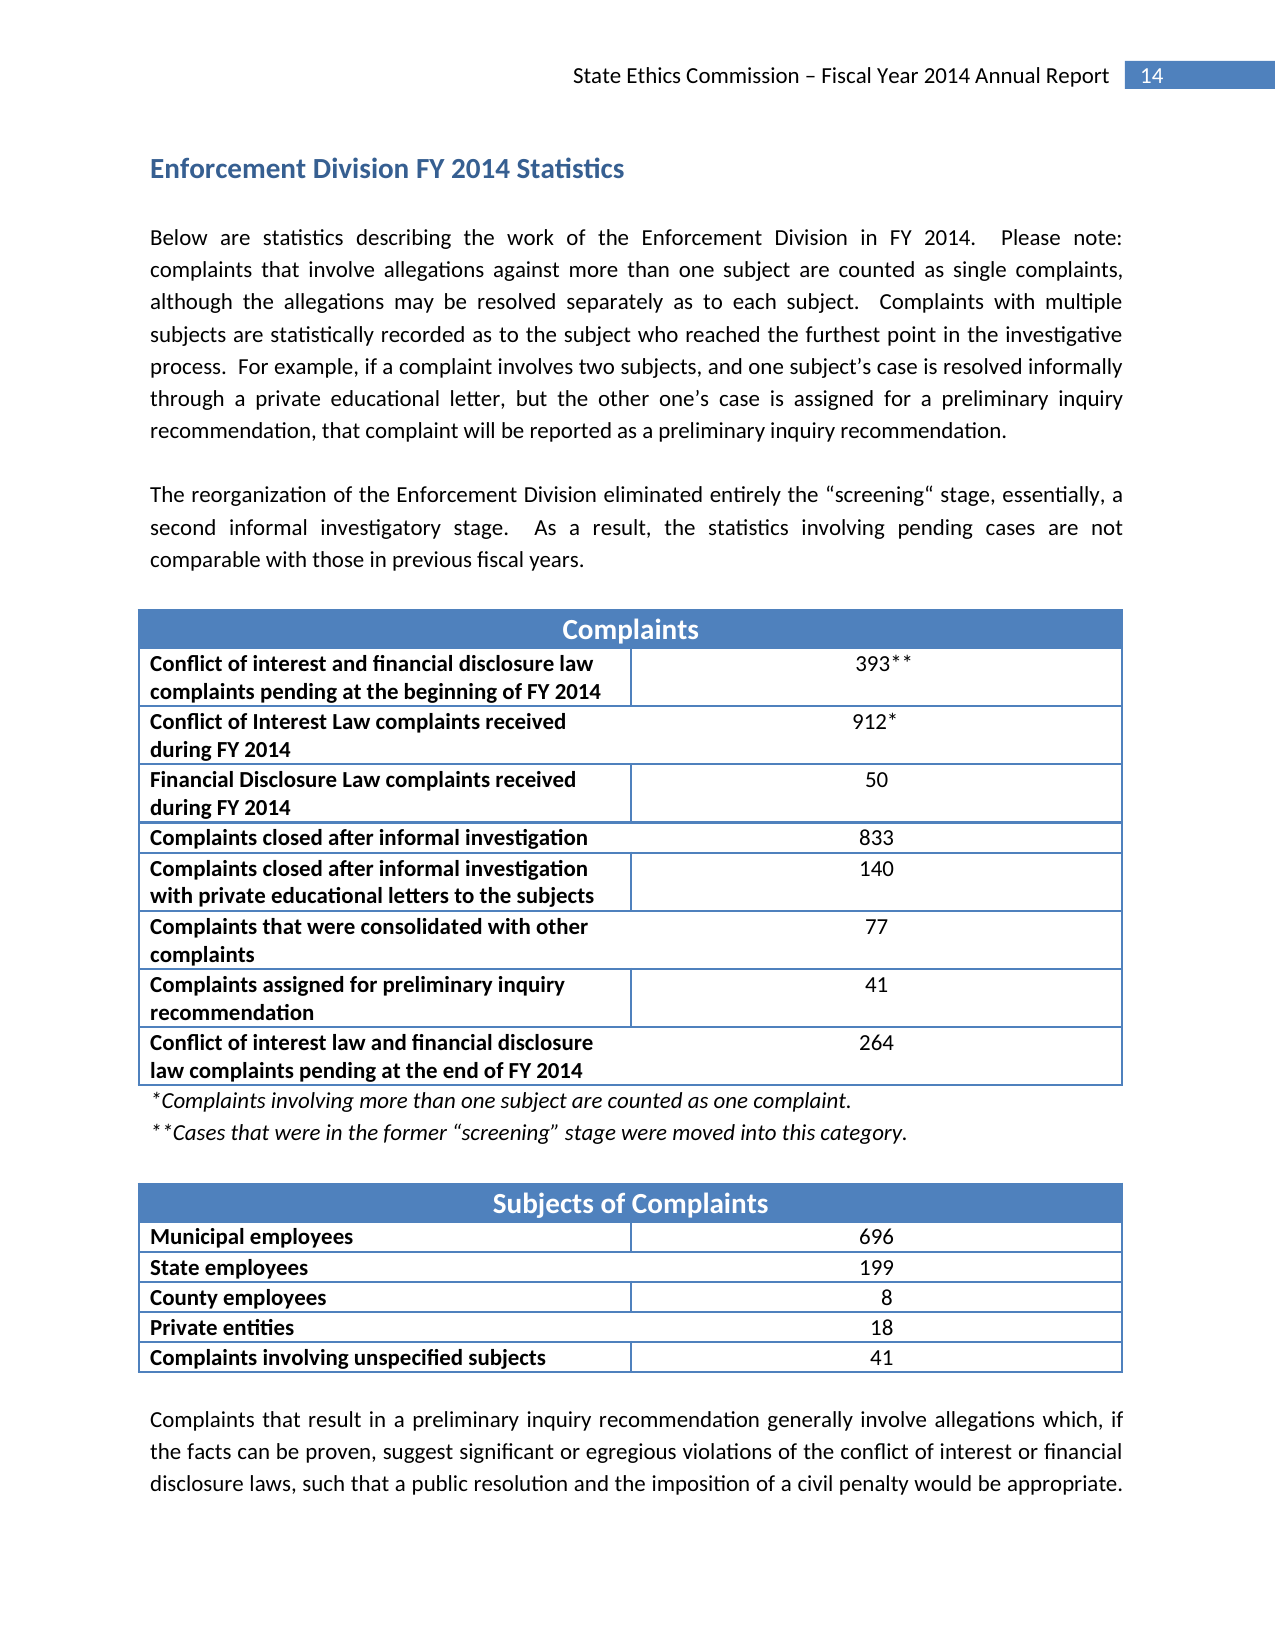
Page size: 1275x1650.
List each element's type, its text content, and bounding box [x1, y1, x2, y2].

table_cell 199 [631, 1253, 1121, 1281]
table_cell Complaints involving unspecified subjects [140, 1343, 630, 1371]
table_cell 264 [631, 1028, 1121, 1084]
text *Complaints involving more than one subject are counted as one complaint. [150, 1086, 1125, 1114]
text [150, 1405, 1125, 1498]
table_cell Conflict of interest and financial disclosure law complaints pending at the beginning of FY 2014 [140, 649, 630, 705]
table_cell County employees [140, 1283, 630, 1311]
table_cell 8 [632, 1283, 1121, 1311]
table_cell 696 [632, 1223, 1121, 1251]
table_cell 41 [632, 1343, 1121, 1371]
table_cell Conflict of interest law and financial disclosure law complaints pending at the end of FY 2014 [140, 1028, 631, 1084]
table_cell Municipal employees [140, 1223, 630, 1251]
table_cell 18 [631, 1313, 1121, 1341]
table_cell 140 [632, 854, 1121, 910]
table_cell 41 [632, 970, 1121, 1026]
table_cell Complaints closed after informal investigation [140, 824, 631, 852]
table_cell Complaints assigned for preliminary inquiry recommendation [140, 970, 630, 1026]
text **Cases that were in the former “screening” stage were moved into this category. [150, 1118, 1125, 1146]
table_cell State employees [140, 1253, 631, 1281]
table_header Complaints [140, 611, 1121, 647]
table_cell Complaints that were consolidated with other complaints [140, 912, 631, 968]
table_cell 77 [631, 912, 1121, 968]
table_cell Financial Disclosure Law complaints received during FY 2014 [140, 765, 630, 821]
table_cell 50 [632, 765, 1121, 821]
table_cell Complaints closed after informal investigation with private educational letters to the subjects [140, 854, 630, 910]
text Below are statistics describing the work of the Enforcement Division in FY 2014. Please note: complaints that involve allegations against more than one subject are counted as single complaints, although the allegations may be resolved separately as to each subject. Complaints with multiple subjects are statistically recorded as to the subject who reached the furthest point in the investigative process. For example, if a complaint involves two subjects, and one subject’s case is resolved informally through a private educational letter, but the other one’s case is assigned for a preliminary inquiry recommendation, that complaint will be reported as a preliminary inquiry recommendation. [150, 223, 1125, 444]
table_cell 912* [631, 707, 1121, 763]
table_cell 393** [632, 649, 1121, 705]
table_header Subjects of Complaints [140, 1185, 1121, 1220]
text The reorganization of the Enforcement Division eliminated entirely the “screening“ stage, essentially, a second informal investigatory stage. As a result, the statistics involving pending cases are not comparable with those in previous fiscal years. [150, 481, 1125, 573]
table_cell Conflict of Interest Law complaints received during FY 2014 [140, 707, 631, 763]
table_cell Private entities [140, 1313, 631, 1341]
table_cell 833 [631, 824, 1121, 852]
text Enforcement Division FY 2014 Statistics [150, 150, 1125, 186]
